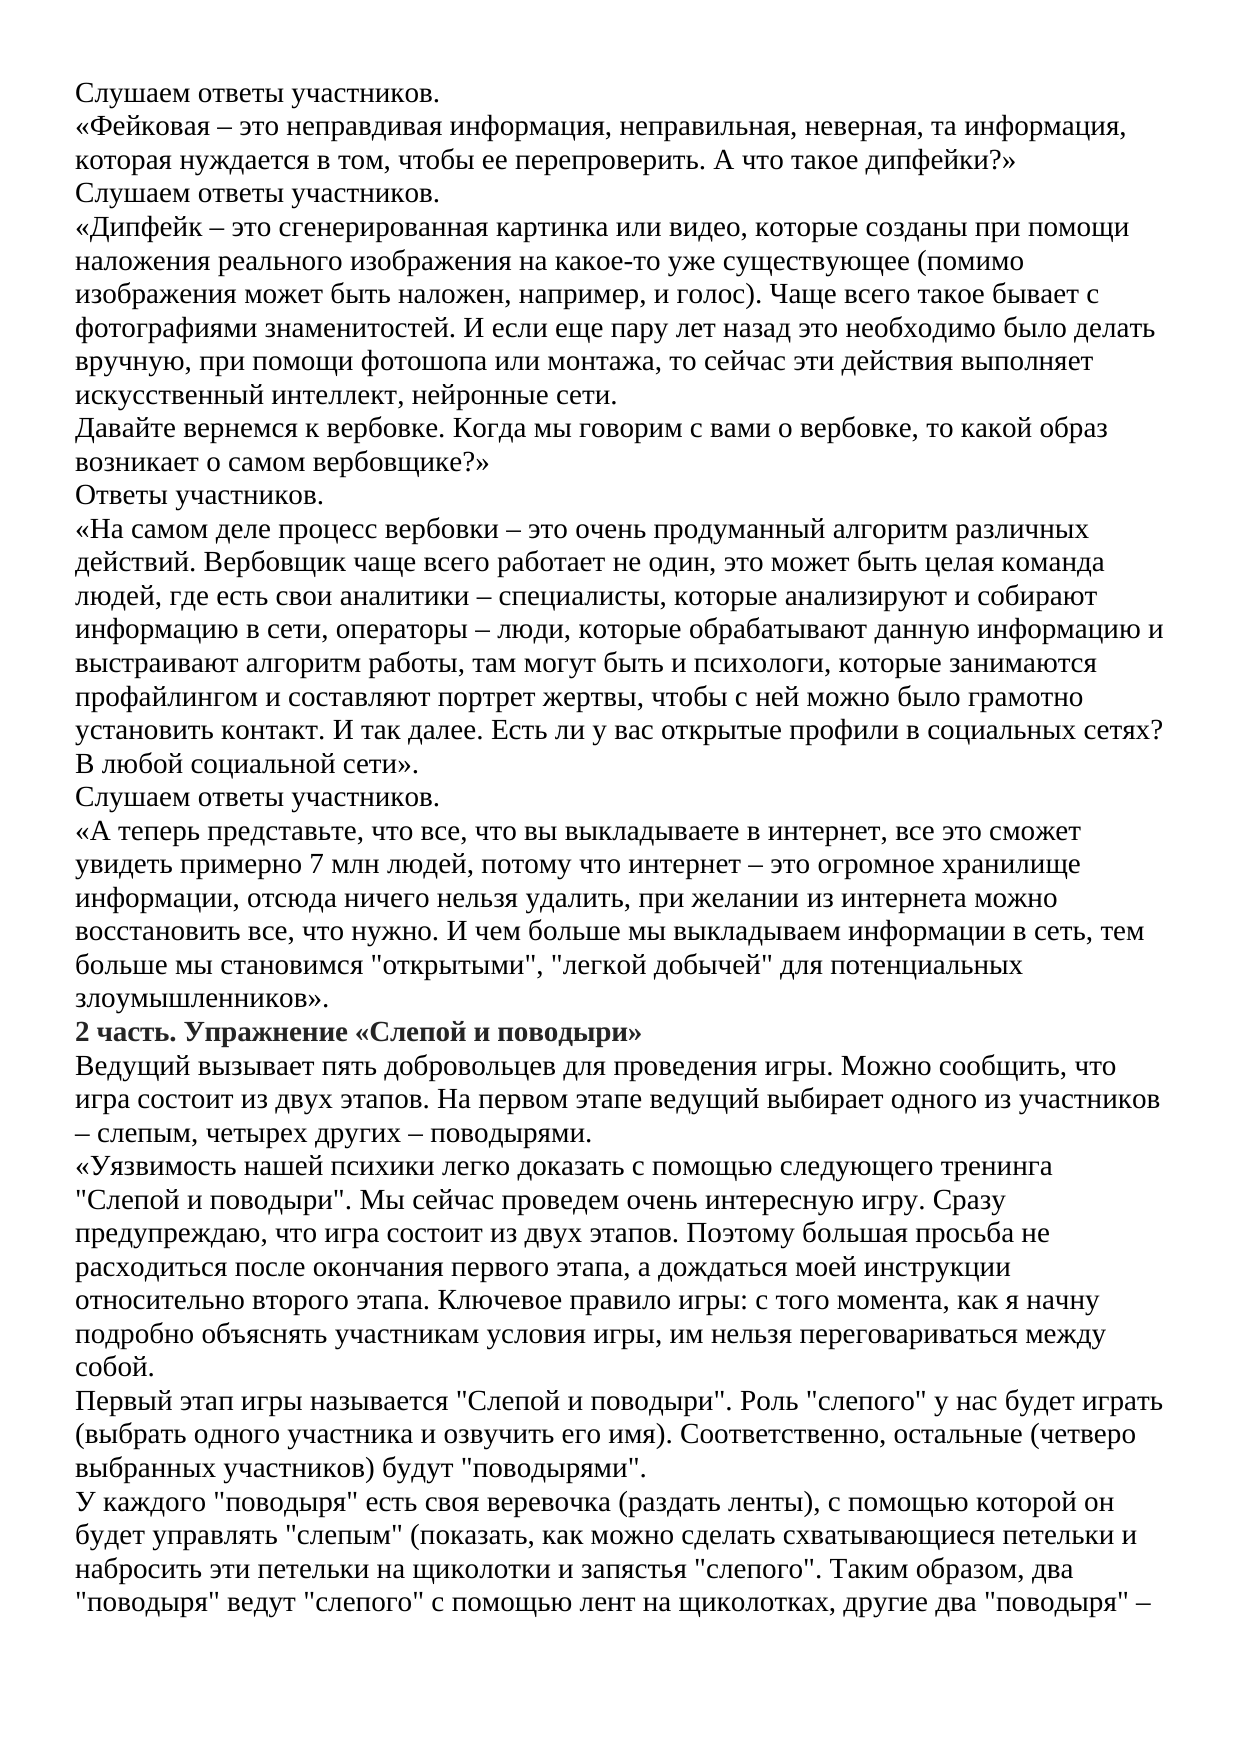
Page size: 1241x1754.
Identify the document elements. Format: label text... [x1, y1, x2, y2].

text «Фейковая – это неправдивая информация, неправильная, неверная, та информация, которая нуждается в том, чтобы ее перепроверить. А что такое дипфейки?» [75, 108, 1165, 176]
text «Уязвимость нашей психики легко доказать с помощью следующего тренинга "Слепой и поводыри". Мы сейчас проведем очень интересную игру. Сразу предупреждаю, что игра состоит из двух этапов. Поэтому большая просьба не расходиться после окончания первого этапа, а дождаться моей инструкции относительно второго этапа. Ключевое правило игры: с того момента, как я начну подробно объяснять участникам условия игры, им нельзя переговариваться между собой. [75, 1148, 1165, 1383]
text Ответы участников. [75, 477, 1165, 511]
text Первый этап игры называется "Слепой и поводыри". Роль "слепого" у нас будет играть (выбрать одного участника и озвучить его имя). Соответственно, остальные (четверо выбранных участников) будут "поводырями". [75, 1383, 1165, 1484]
text «Дипфейк – это сгенерированная картинка или видео, которые созданы при помощи наложения реального изображения на какое-то уже существующее (помимо изображения может быть наложен, например, и голос). Чаще всего такое бывает с фотографиями знаменитостей. И если еще пару лет назад это необходимо было делать вручную, при помощи фотошопа или монтажа, то сейчас эти действия выполняет искусственный интеллект, нейронные сети. [75, 209, 1165, 410]
text 2 часть. Упражнение «Слепой и поводыри» [75, 1014, 1165, 1048]
text Давайте вернемся к вербовке. Когда мы говорим с вами о вербовке, то какой образ возникает о самом вербовщике?» [75, 410, 1165, 477]
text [75, 1484, 1165, 1618]
text Ведущий вызывает пять добровольцев для проведения игры. Можно сообщить, что игра состоит из двух этапов. На первом этапе ведущий выбирает одного из участников – слепым, четырех других – поводырями. [75, 1048, 1165, 1148]
text Слушаем ответы участников. [75, 176, 1165, 209]
text Слушаем ответы участников. [75, 75, 1165, 108]
text Слушаем ответы участников. [75, 779, 1165, 813]
text «А теперь представьте, что все, что вы выкладываете в интернет, все это сможет увидеть примерно 7 млн людей, потому что интернет – это огромное хранилище информации, отсюда ничего нельзя удалить, при желании из интернета можно восстановить все, что нужно. И чем больше мы выкладываем информации в сеть, тем больше мы становимся "открытыми", "легкой добычей" для потенциальных злоумышленников». [75, 813, 1165, 1014]
text «На самом деле процесс вербовки – это очень продуманный алгоритм различных действий. Вербовщик чаще всего работает не один, это может быть целая команда людей, где есть свои аналитики – специалисты, которые анализируют и собирают информацию в сети, операторы – люди, которые обрабатывают данную информацию и выстраивают алгоритм работы, там могут быть и психологи, которые занимаются профайлингом и составляют портрет жертвы, чтобы с ней можно было грамотно установить контакт. И так далее. Есть ли у вас открытые профили в социальных сетях? В любой социальной сети». [75, 511, 1165, 779]
